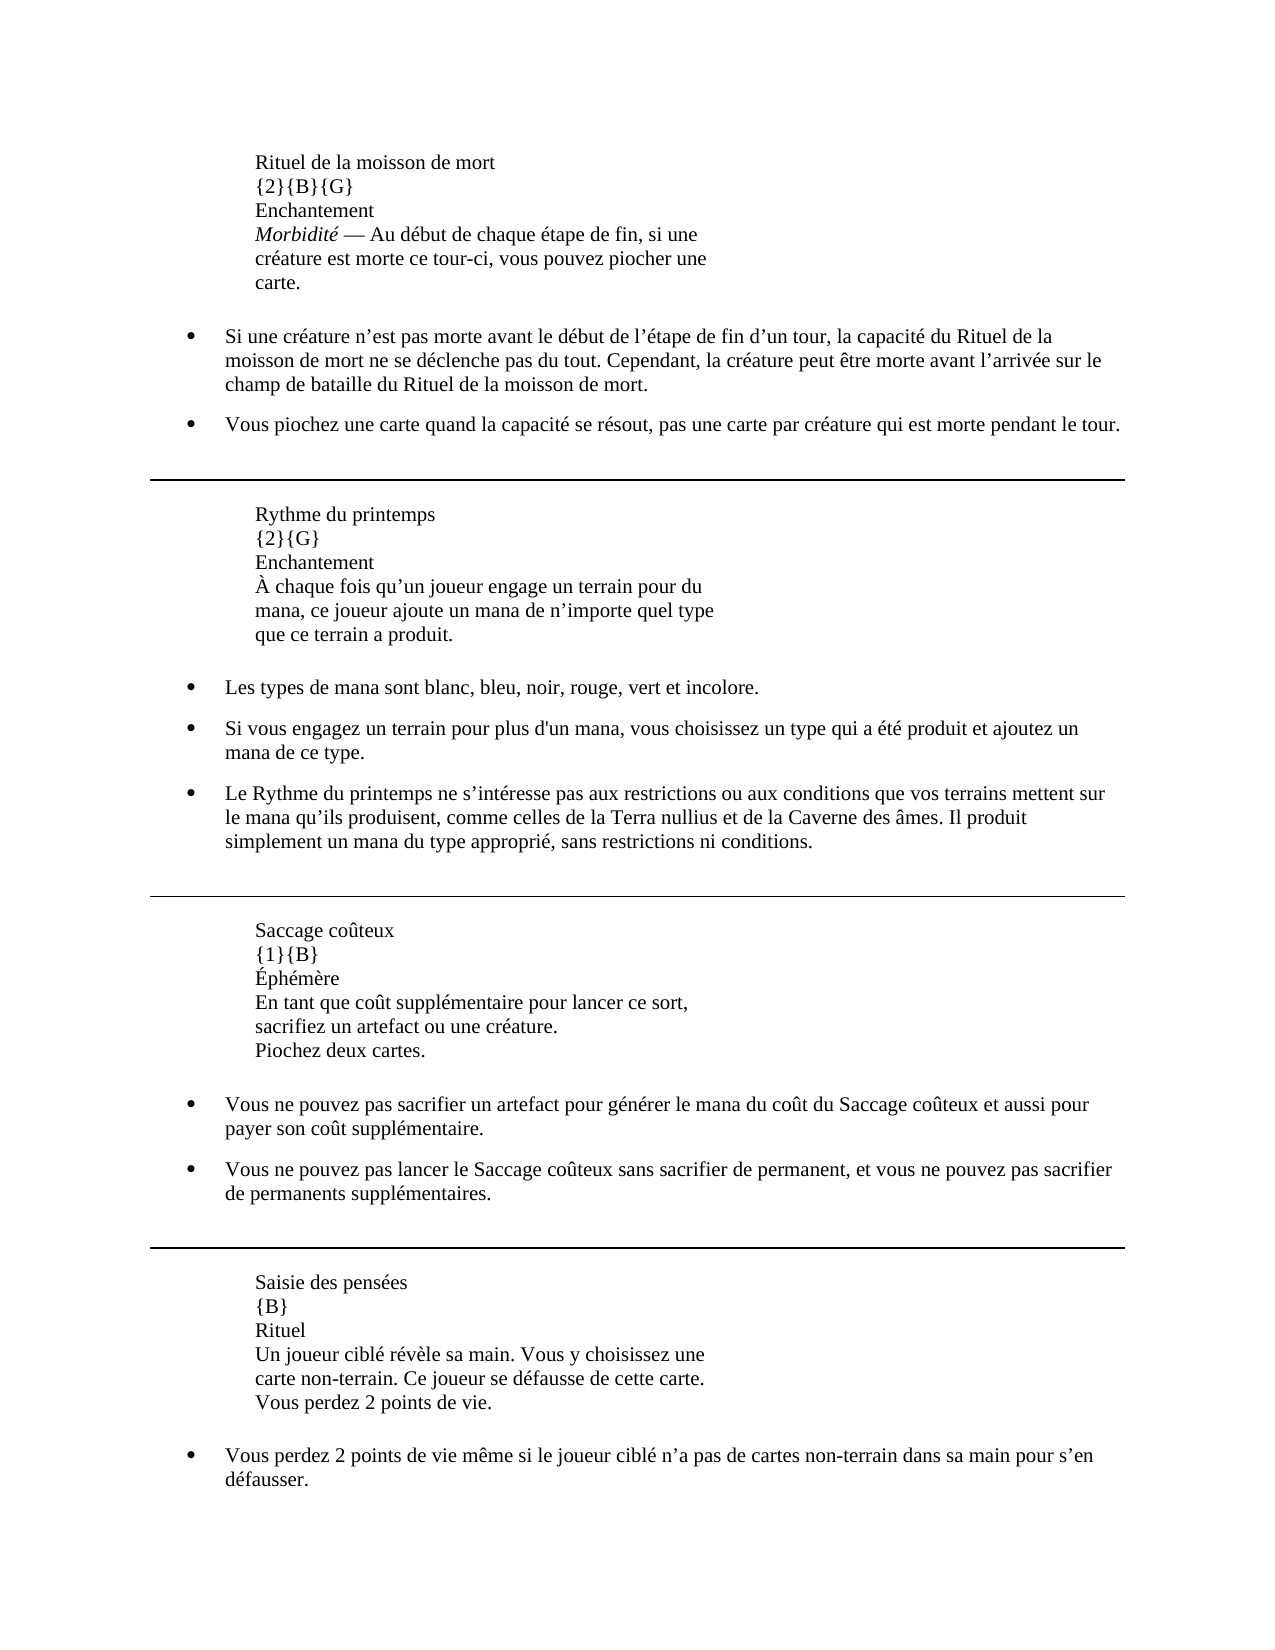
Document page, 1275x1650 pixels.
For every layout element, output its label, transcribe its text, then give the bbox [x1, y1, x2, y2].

text Rythme du printemps {2}{G} Enchantement À chaque fois qu’un joueur engage un terrain pour du mana, ce joueur ajoute un mana de n’importe quel type que ce terrain a produit. [255, 502, 735, 646]
text Saisie des pensées {B} Rituel Un joueur ciblé révèle sa main. Vous y choisissez une carte non-terrain. Ce joueur se défausse de cette carte. Vous perdez 2 points de vie. [255, 1270, 735, 1414]
list Si une créature n’est pas morte avant le début de l’étape de fin d’un tour, la capacité du Rituel de la moisson de mort ne se déclenche pas du tout. Cependant, la créature peut être morte avant l’arrivée sur le champ de bataille du Rituel de la moisson de mort. [187, 323, 1125, 396]
text Saccage coûteux {1}{B} Éphémère En tant que coût supplémentaire pour lancer ce sort, sacrifiez un artefact ou une créature. Piochez deux cartes. [255, 918, 735, 1062]
list Vous piochez une carte quand la capacité se résout, pas une carte par créature qui est morte pendant le tour. [187, 412, 1125, 436]
list Si vous engagez un terrain pour plus d'un mana, vous choisissez un type qui a été produit et ajoutez un mana de ce type. [187, 716, 1125, 764]
list Les types de mana sont blanc, bleu, noir, rouge, vert et incolore. [187, 675, 1125, 699]
list Vous ne pouvez pas lancer le Saccage coûteux sans sacrifier de permanent, et vous ne pouvez pas sacrifier de permanents supplémentaires. [187, 1156, 1125, 1204]
list Vous ne pouvez pas sacrifier un artefact pour générer le mana du coût du Saccage coûteux et aussi pour payer son coût supplémentaire. [187, 1092, 1125, 1140]
list Le Rythme du printemps ne s’intéresse pas aux restrictions ou aux conditions que vos terrains mettent sur le mana qu’ils produisent, comme celles de la Terra nullius et de la Caverne des âmes. Il produit simplement un mana du type approprié, sans restrictions ni conditions. [187, 781, 1125, 853]
list Vous perdez 2 points de vie même si le joueur ciblé n’a pas de cartes non-terrain dans sa main pour s’en défausser. [187, 1443, 1125, 1491]
text Rituel de la moisson de mort {2}{B}{G} Enchantement Morbidité — Au début de chaque étape de fin, si une créature est morte ce tour-ci, vous pouvez piocher une carte. [255, 150, 735, 294]
